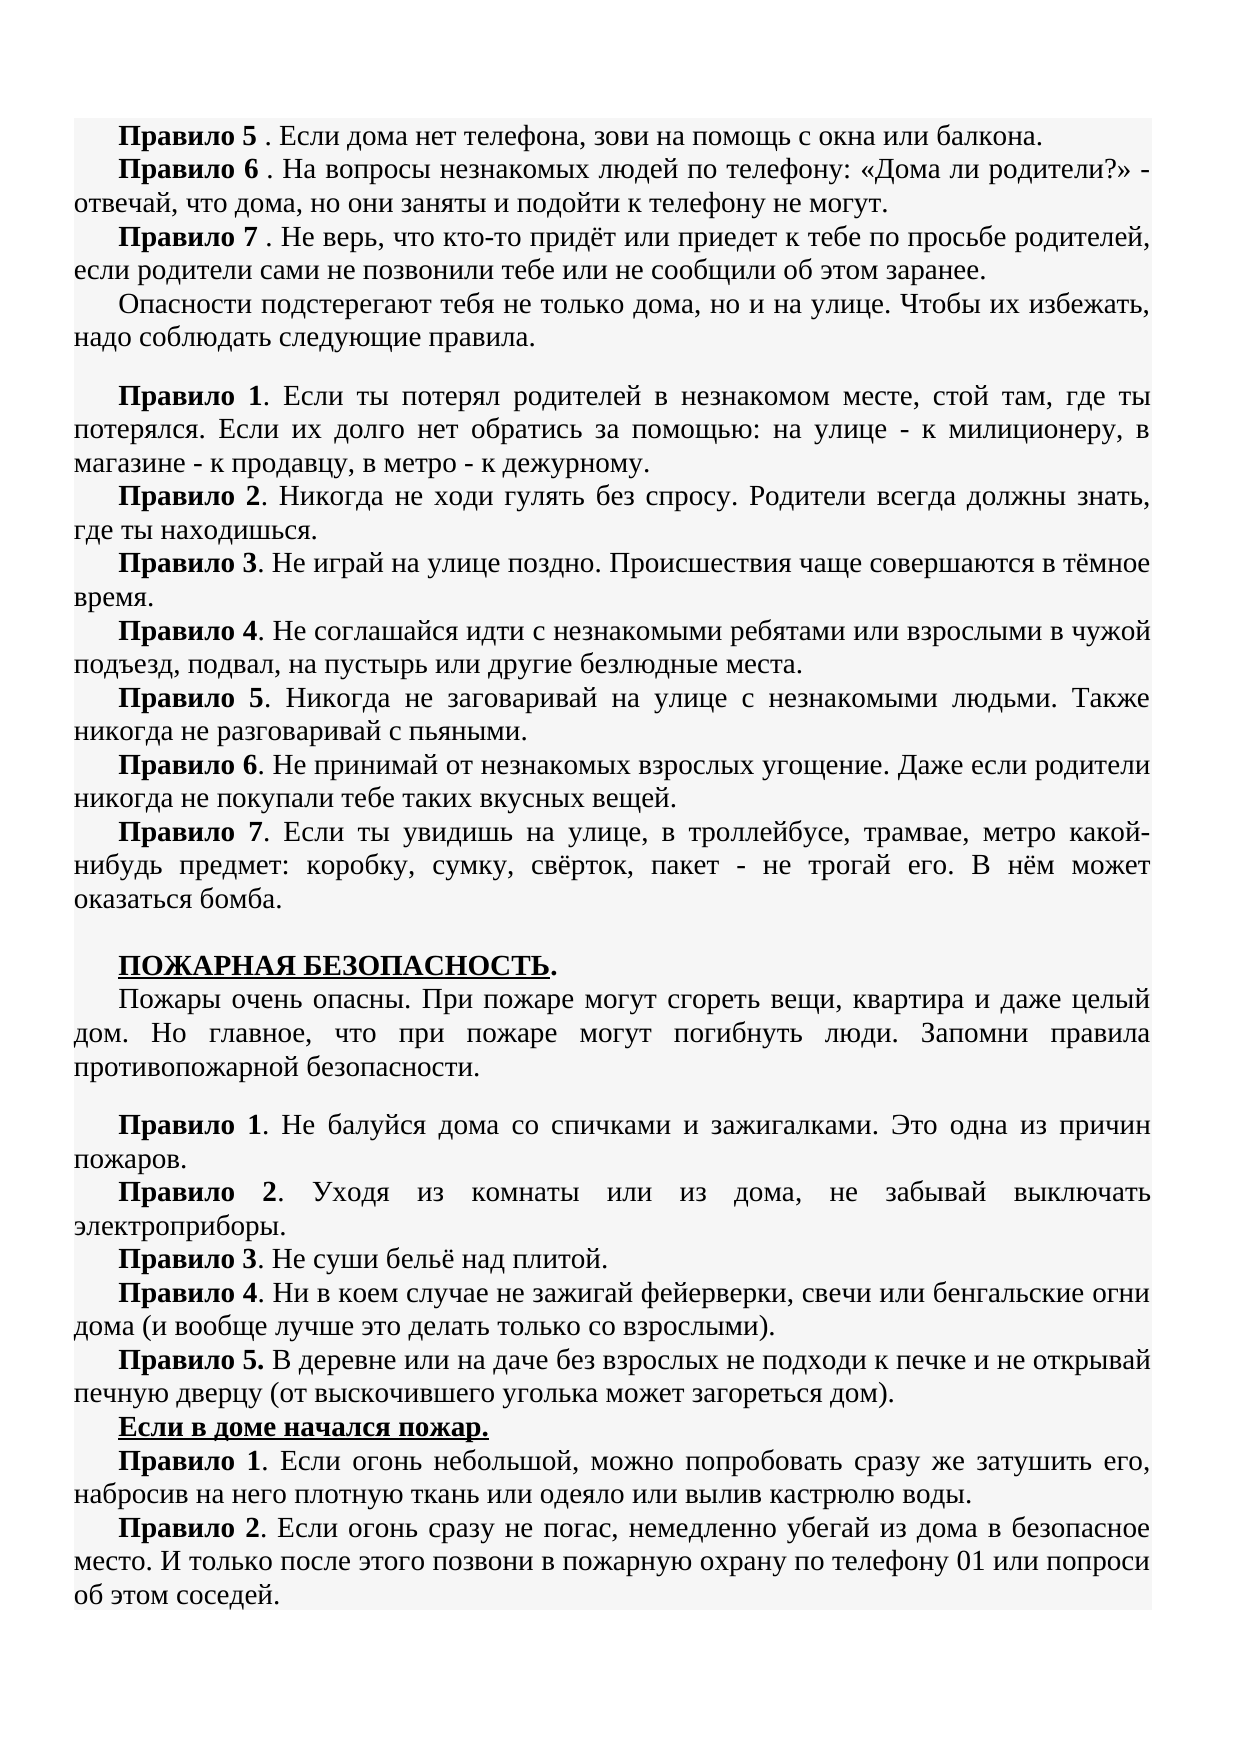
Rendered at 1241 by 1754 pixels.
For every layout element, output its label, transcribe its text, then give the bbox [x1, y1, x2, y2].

text Правило 2. Уходя из комнаты или из дома, не забывай выключать электроприборы. [74, 1174, 1152, 1241]
text Правило 1. Если ты потерял родителей в незнакомом месте, стой там, где ты потерялся. Если их долго нет обратись за помощью: на улице - к милиционеру, в магазине - к продавцу, в метро - к дежурному. [74, 378, 1152, 478]
text Правило 2. Если огонь сразу не погас, немедленно убегай из дома в безопасное место. И только после этого позвони в пожарную охрану по телефону 01 или попроси об этом соседей. [74, 1510, 1152, 1610]
text Правило 2. Никогда не ходи гулять без спросу. Родители всегда должны знать, где ты находишься. [74, 478, 1152, 546]
text ПОЖАРНАЯ БЕЗОПАСНОСТЬ. [74, 948, 1152, 982]
text Правило 5. В деревне или на даче без взрослых не подходи к печке и не открывай печную дверцу (от выскочившего уголька может загореться дом). [74, 1342, 1152, 1409]
text Правило 6 . На вопросы незнакомых людей по телефону: «Дома ли родители?» - отвечай, что дома, но они заняты и подойти к телефону не могут. [74, 152, 1152, 219]
text Опасности подстерегают тебя не только дома, но и на улице. Чтобы их избежать, надо соблюдать следующие правила. [74, 286, 1152, 353]
text Правило 5 . Если дома нет телефона, зови на помощь с окна или балкона. [74, 118, 1152, 152]
text Правило 4. Не соглашайся идти с незнакомыми ребятами или взрослыми в чужой подъезд, подвал, на пустырь или другие безлюдные места. [74, 613, 1152, 680]
text Правило 3. Не играй на улице поздно. Происшествия чаще совершаются в тёмное время. [74, 546, 1152, 613]
text Правило 1. Не балуйся дома со спичками и зажигалками. Это одна из причин пожаров. [74, 1107, 1152, 1174]
text Правило 7 . Не верь, что кто-то придёт или приедет к тебе по просьбе родителей, если родители сами не позвонили тебе или не сообщили об этом заранее. [74, 219, 1152, 286]
text Правило 4. Ни в коем случае не зажигай фейерверки, свечи или бенгальские огни дома (и вообще лучше это делать только со взрослыми). [74, 1275, 1152, 1342]
text Если в доме начался пожар. [74, 1409, 1152, 1443]
text Пожары очень опасны. При пожаре могут сгореть вещи, квартира и даже целый дом. Но главное, что при пожаре могут погибнуть люди. Запомни правила противопожарной безопасности. [74, 982, 1152, 1082]
text Правило 1. Если огонь небольшой, можно попробовать сразу же затушить его, набросив на него плотную ткань или одеяло или вылив кастрюлю воды. [74, 1443, 1152, 1510]
text Правило 3. Не суши бельё над плитой. [74, 1241, 1152, 1275]
text Правило 7. Если ты увидишь на улице, в троллейбусе, трамвае, метро какой-нибудь предмет: коробку, сумку, свёрток, пакет - не трогай его. В нём может оказаться бомба. [74, 814, 1152, 914]
text Правило 6. Не принимай от незнакомых взрослых угощение. Даже если родители никогда не покупали тебе таких вкусных вещей. [74, 747, 1152, 814]
text Правило 5. Никогда не заговаривай на улице с незнакомыми людьми. Также никогда не разговаривай с пьяными. [74, 680, 1152, 747]
